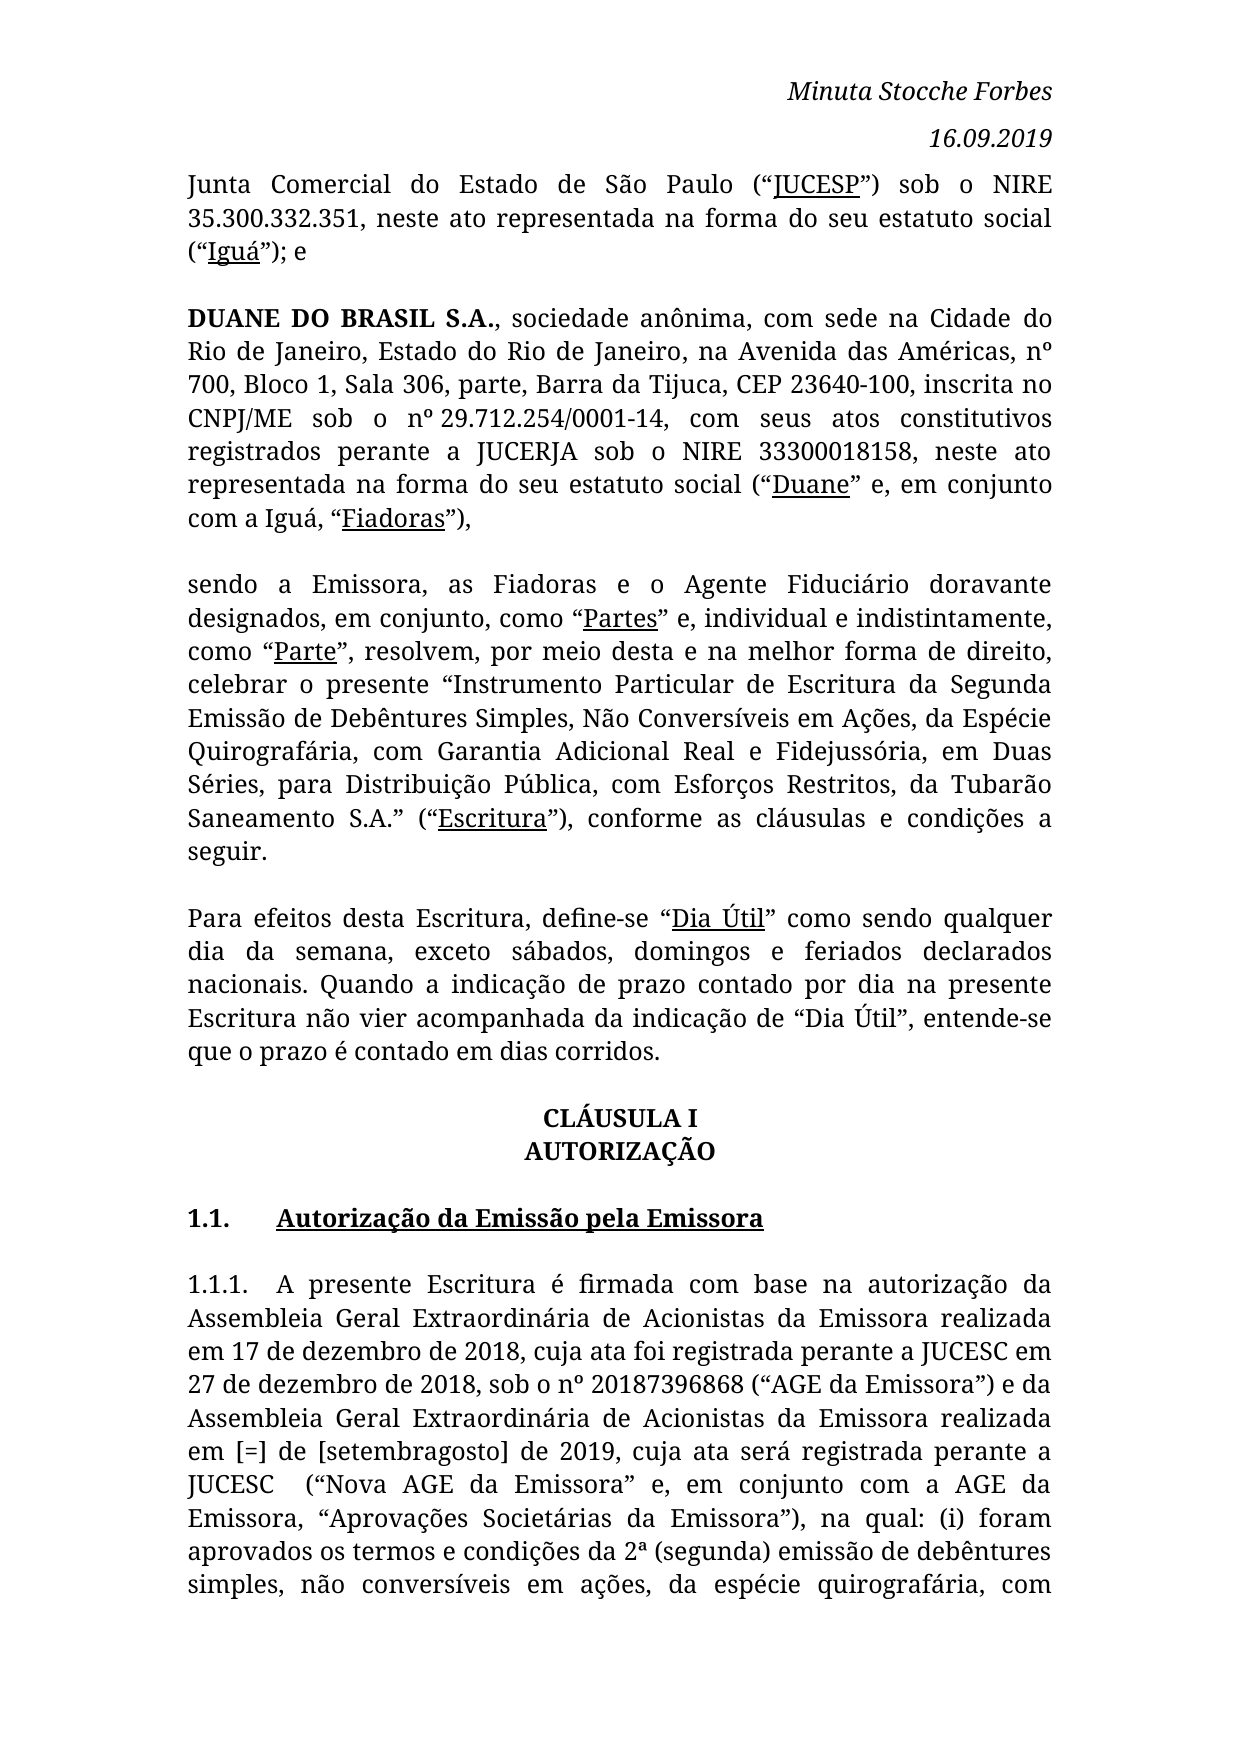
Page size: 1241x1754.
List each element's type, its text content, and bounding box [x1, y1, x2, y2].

text DUANE DO BRASIL S.A., sociedade anônima, com sede na Cidade do Rio de Janeiro, Estado do Rio de Janeiro, na Avenida das Américas, nº 700, Bloco 1, Sala 306, parte, Barra da Tijuca, CEP 23640-100, inscrita no CNPJ/ME sob o nº 29.712.254/0001-14, com seus atos constitutivos registrados perante a JUCERJA sob o NIRE 33300018158, neste ato representada na forma do seu estatuto social (“Duane” e, em conjunto com a Iguá, “Fiadoras”), [187, 300, 1053, 534]
text Para efeitos desta Escritura, define-se “Dia Útil” como sendo qualquer dia da semana, exceto sábados, domingos e feriados declarados nacionais. Quando a indicação de prazo contado por dia na presente Escritura não vier acompanhada da indicação de “Dia Útil”, entende-se que o prazo é contado em dias corridos. [187, 900, 1053, 1067]
text sendo a Emissora, as Fiadoras e o Agente Fiduciário doravante designados, em conjunto, como “Partes” e, individual e indistintamente, como “Parte”, resolvem, por meio desta e na melhor forma de direito, celebrar o presente “Instrumento Particular de Escritura da Segunda Emissão de Debêntures Simples, Não Conversíveis em Ações, da Espécie Quirografária, com Garantia Adicional Real e Fidejussória, em Duas Séries, para Distribuição Pública, com Esforços Restritos, da Tubarão Saneamento S.A.” (“Escritura”), conforme as cláusulas e condições a seguir. [187, 567, 1053, 867]
text CLÁUSULA I AUTORIZAÇÃO [187, 1100, 1053, 1167]
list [187, 1267, 1053, 1600]
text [187, 167, 1053, 267]
list Autorização da Emissão pela Emissora [187, 1200, 1053, 1234]
